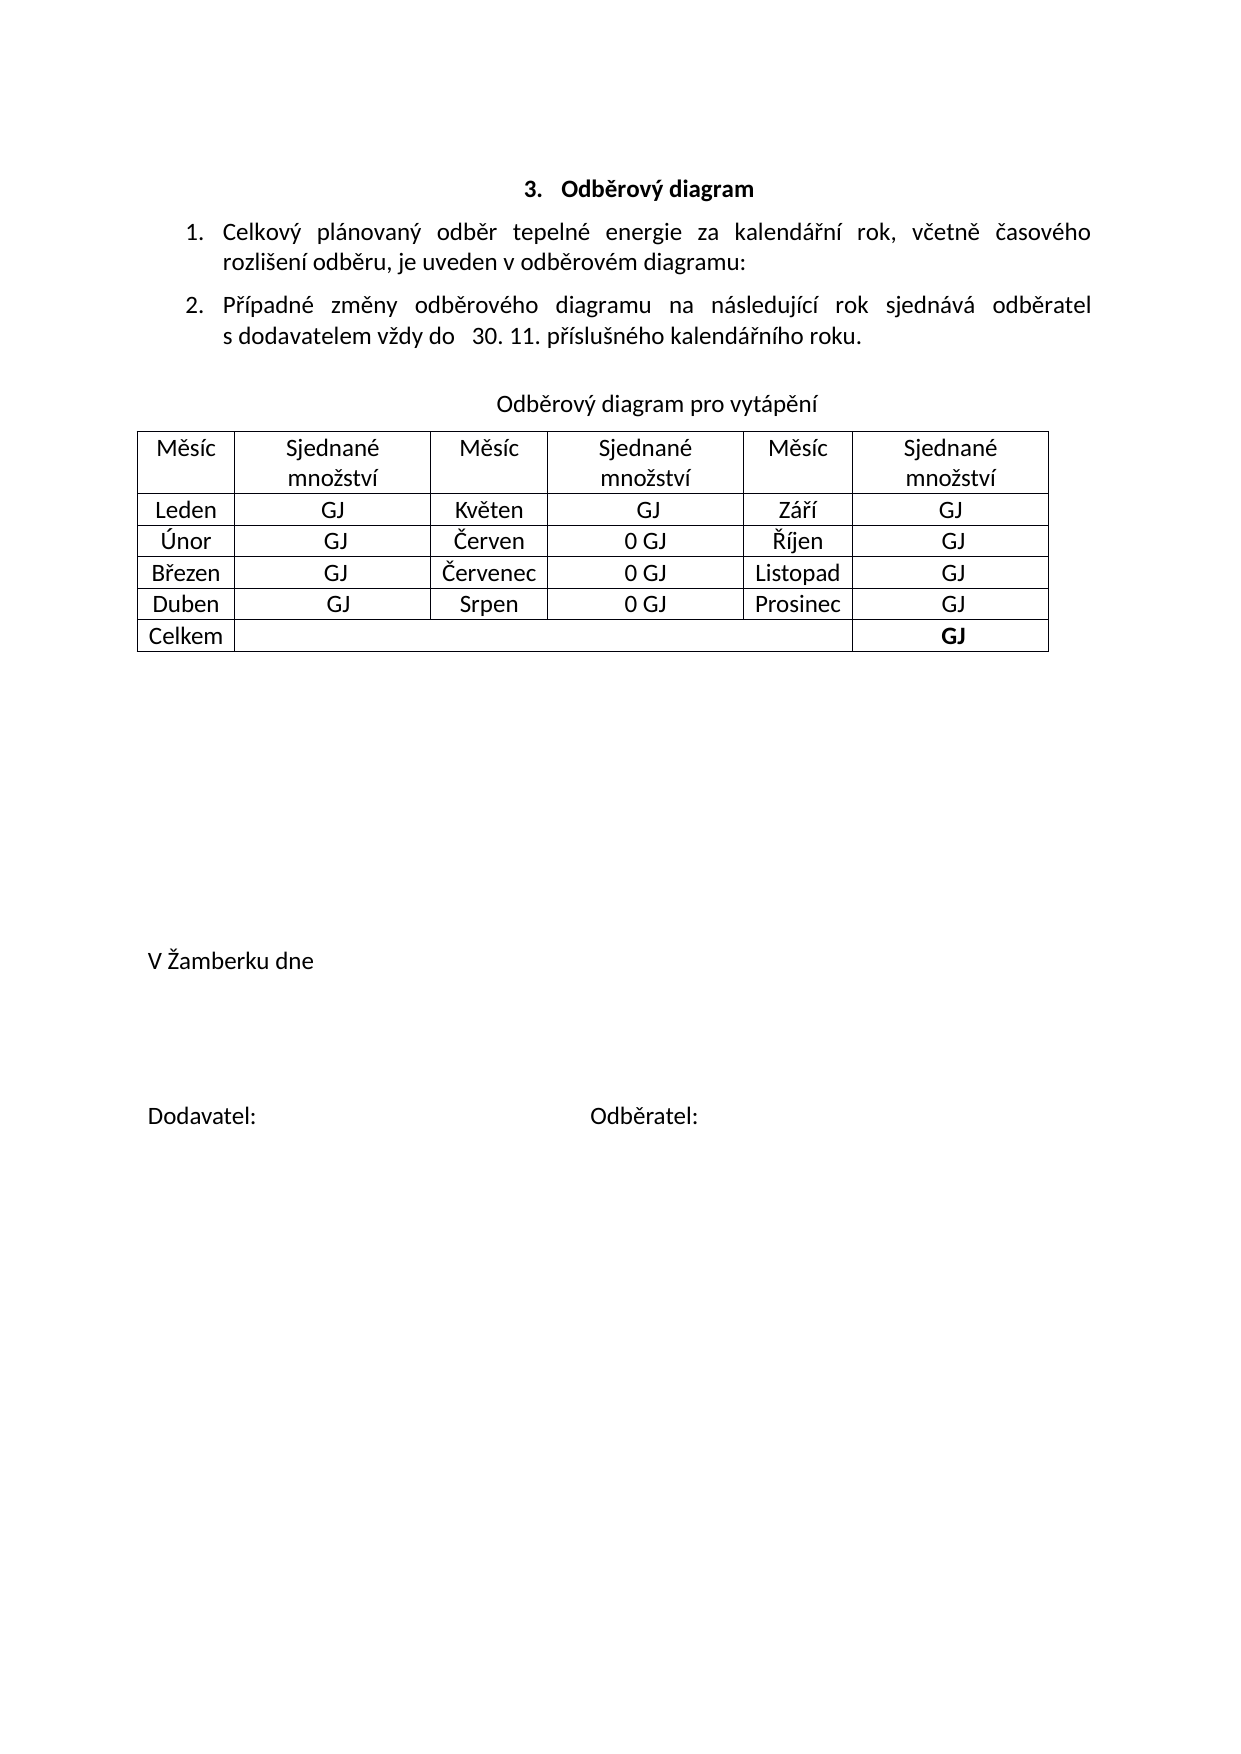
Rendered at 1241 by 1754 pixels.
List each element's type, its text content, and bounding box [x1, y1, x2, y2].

table_cell GJ [235, 526, 430, 556]
table_cell Listopad [744, 557, 852, 588]
table_cell Duben [138, 589, 234, 619]
table_cell Celkem [138, 620, 234, 651]
table_cell Prosinec [744, 589, 852, 619]
list Případné změny odběrového diagramu na následující rok sjednává odběratel s dodavatelem vždy do 30. 11. příslušného kalendářního roku. [185, 289, 1092, 350]
table_cell Říjen [744, 526, 852, 556]
table_cell 0 GJ [548, 589, 743, 619]
table_cell Květen [431, 494, 547, 524]
table_header Měsíc [138, 432, 234, 493]
table_header Sjednané množství [548, 432, 743, 493]
table_cell GJ [853, 620, 1048, 651]
text V Žamberku dne [148, 945, 1092, 975]
table_cell Leden [138, 494, 234, 524]
text Dodavatel: Odběratel: [148, 1100, 1092, 1131]
text Odběrový diagram pro vytápění [222, 388, 1092, 418]
table_cell GJ [853, 526, 1048, 556]
table_cell GJ [853, 494, 1048, 524]
table_cell Březen [138, 557, 234, 588]
table_header Měsíc [431, 432, 547, 493]
table_header Měsíc [744, 432, 852, 493]
table_cell GJ [853, 557, 1048, 588]
table_cell Srpen [431, 589, 547, 619]
table_cell Červenec [431, 557, 547, 588]
table_cell 0 GJ [548, 526, 743, 556]
table_header Sjednané množství [853, 432, 1048, 493]
table_cell 0 GJ [548, 557, 743, 588]
table_cell GJ [235, 494, 430, 524]
table_cell GJ [235, 557, 430, 588]
list Odběrový diagram [185, 173, 1092, 203]
table_cell GJ [548, 494, 743, 524]
table_cell GJ [235, 589, 430, 619]
table_cell Únor [138, 526, 234, 556]
table_cell GJ [853, 589, 1048, 619]
table_cell [235, 620, 852, 651]
table_cell Červen [431, 526, 547, 556]
table_header Sjednané množství [235, 432, 430, 493]
table_cell Září [744, 494, 852, 524]
list Celkový plánovaný odběr tepelné energie za kalendářní rok, včetně časového rozlišení odběru, je uveden v odběrovém diagramu: [185, 216, 1092, 277]
